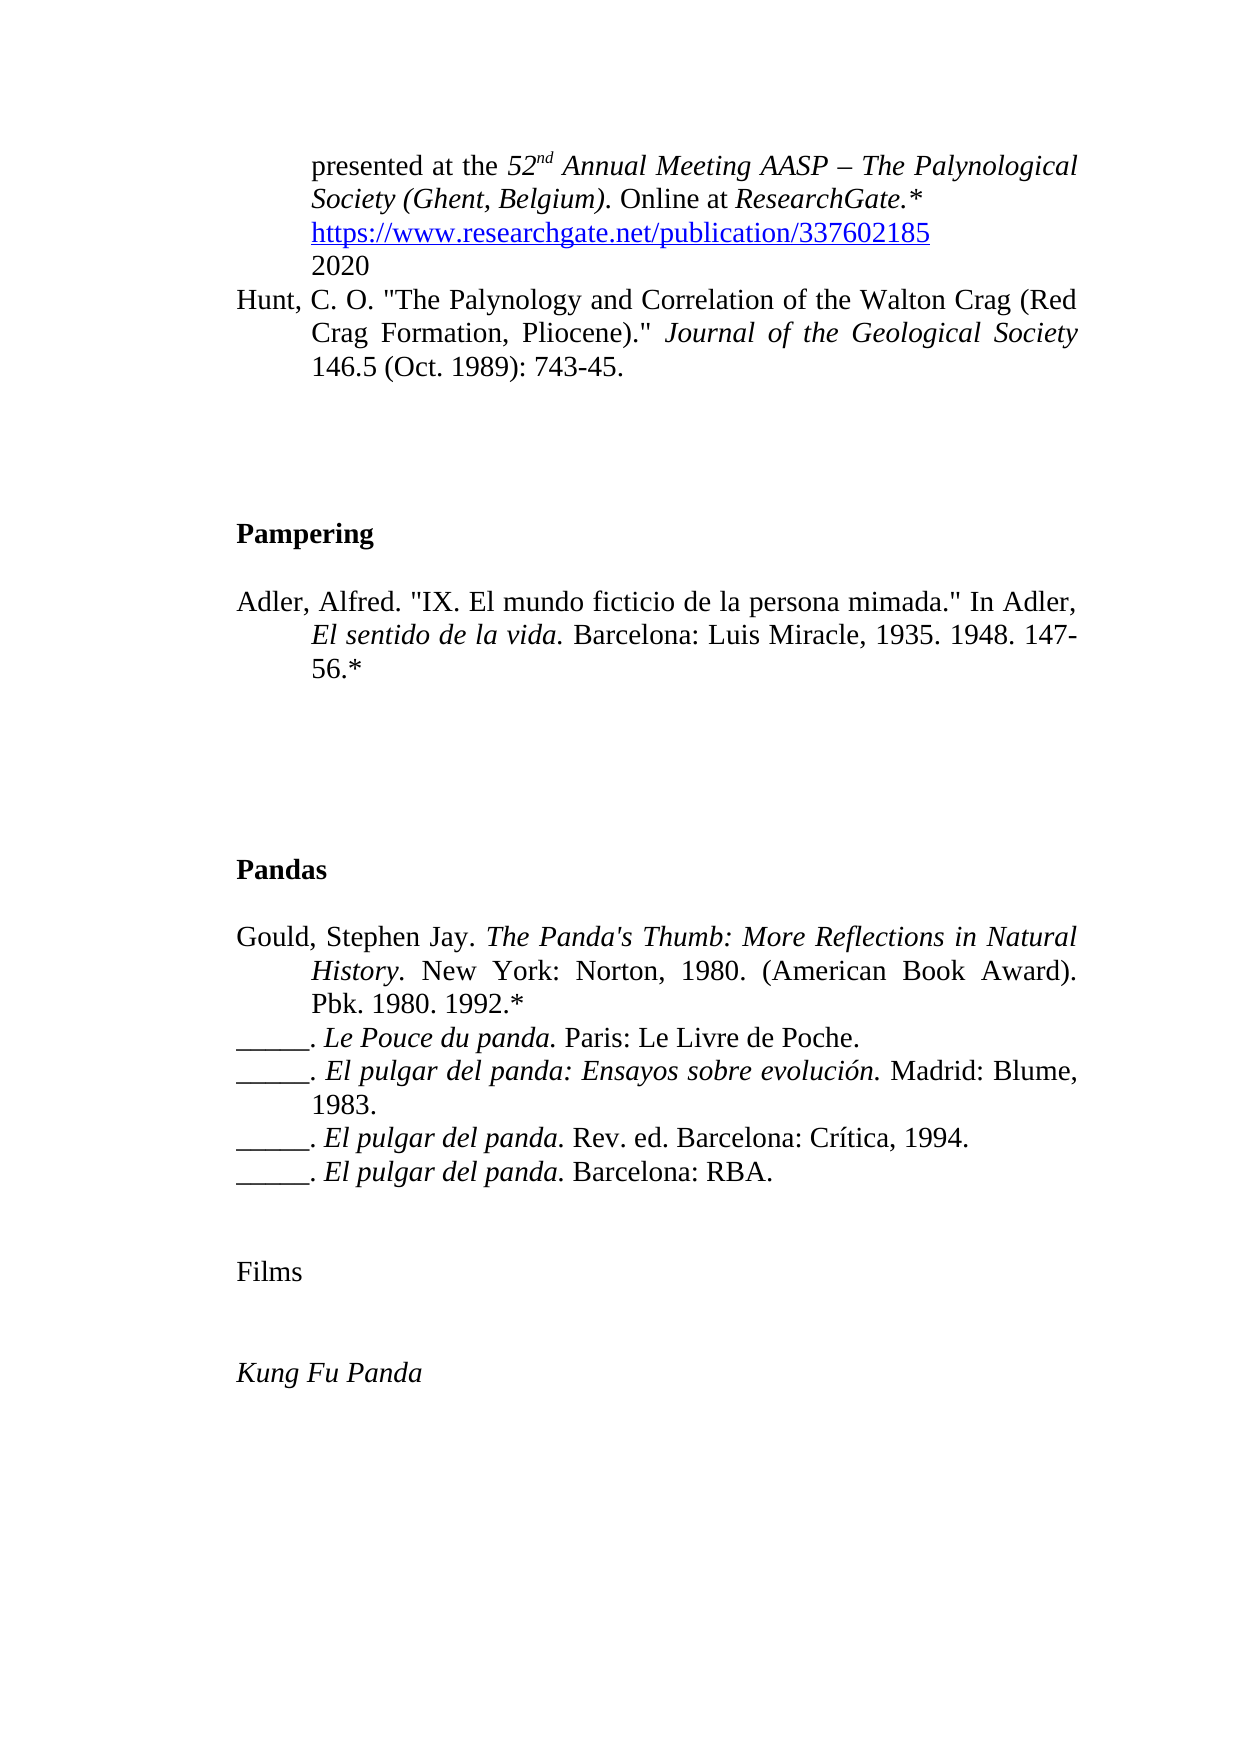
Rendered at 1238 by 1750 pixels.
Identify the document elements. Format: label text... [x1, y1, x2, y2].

text Pandas [236, 852, 1078, 886]
text Hunt, C. O. "The Palynology and Correlation of the Walton Crag (Red Crag Formation, Pliocene)." Journal of the Geological Society 146.5 (Oct. 1989): 743-45. [236, 282, 1078, 382]
text _____. El pulgar del panda. Rev. ed. Barcelona: Crítica, 1994. [236, 1120, 1078, 1154]
text Films [236, 1254, 1078, 1288]
text Gould, Stephen Jay. The Panda's Thumb: More Reflections in Natural History. New York: Norton, 1980. (American Book Award). Pbk. 1980. 1992.* [236, 919, 1078, 1020]
text Pampering [236, 517, 1078, 550]
text _____. El pulgar del panda: Ensayos sobre evolución. Madrid: Blume, 1983. [236, 1053, 1078, 1120]
text 2020 [236, 248, 1078, 282]
text _____. El pulgar del panda. Barcelona: RBA. [236, 1154, 1078, 1187]
text Adler, Alfred. "IX. El mundo ficticio de la persona mimada." In Adler, El sentido de la vida. Barcelona: Luis Miracle, 1935. 1948. 147-56.* [236, 584, 1078, 684]
text Kung Fu Panda [236, 1355, 1078, 1389]
text https://www.researchgate.net/publication/337602185 [236, 215, 1078, 248]
text _____. Le Pouce du panda. Paris: Le Livre de Poche. [236, 1020, 1078, 1053]
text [236, 148, 1078, 215]
